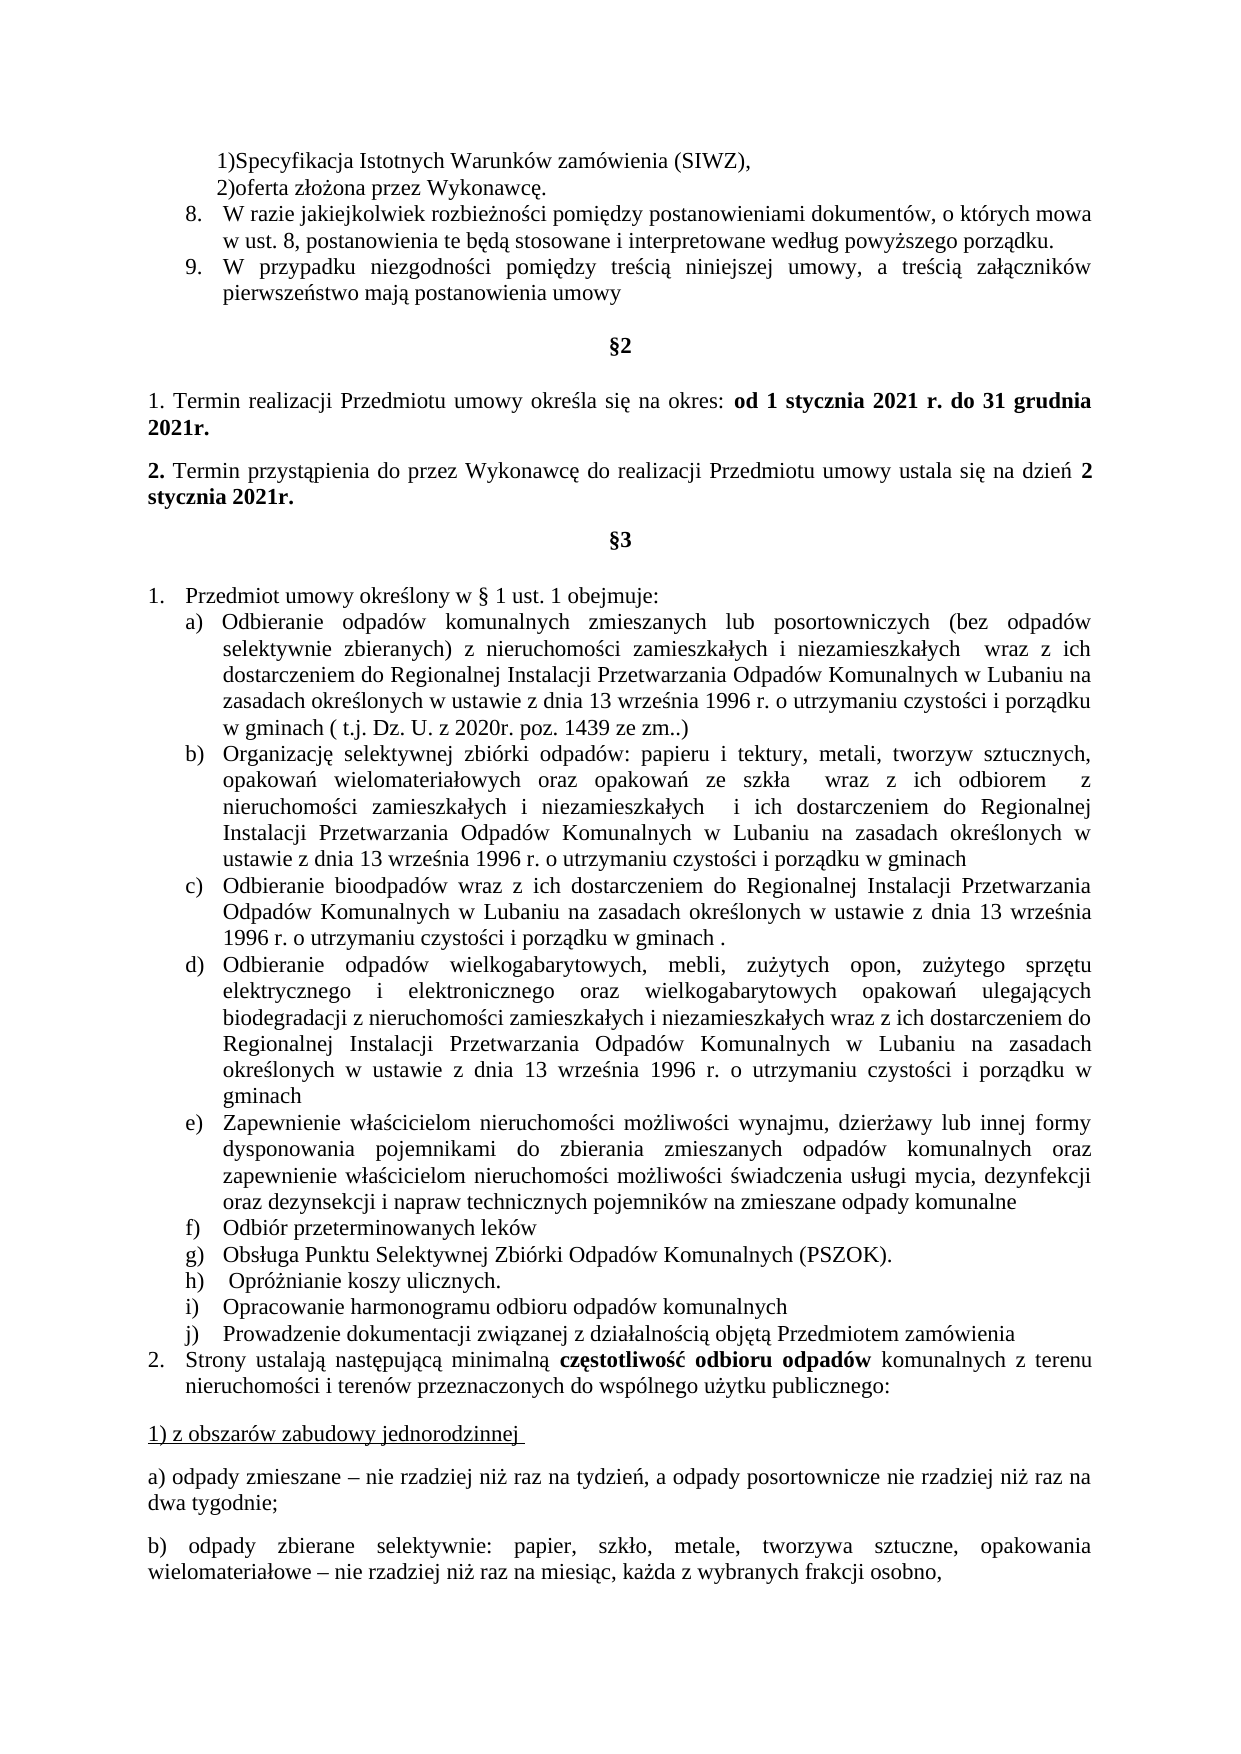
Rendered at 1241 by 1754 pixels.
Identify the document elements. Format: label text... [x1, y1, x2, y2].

text 1. Termin realizacji Przedmiotu umowy określa się na okres: od 1 stycznia 2021 r. do 31 grudnia 2021r. [148, 388, 1093, 440]
list Przedmiot umowy określony w § 1 ust. 1 obejmuje: [148, 582, 1093, 608]
list Opracowanie harmonogramu odbioru odpadów komunalnych [185, 1293, 1093, 1320]
list Odbieranie bioodpadów wraz z ich dostarczeniem do Regionalnej Instalacji Przetwarzania Odpadów Komunalnych w Lubaniu na zasadach określonych w ustawie z dnia 13 września 1996 r. o utrzymaniu czystości i porządku w gminach . [185, 872, 1093, 951]
list Strony ustalają następującą minimalną częstotliwość odbioru odpadów komunalnych z terenu nieruchomości i terenów przeznaczonych do wspólnego użytku publicznego: [148, 1346, 1093, 1399]
text §3 [148, 526, 1093, 553]
list W razie jakiejkolwiek rozbieżności pomiędzy postanowieniami dokumentów, o których mowa w ust. 8, postanowienia te będą stosowane i interpretowane według powyższego porządku. [185, 200, 1093, 253]
text 1)Specyfikacja Istotnych Warunków zamówienia (SIWZ), [148, 148, 1093, 174]
list Obsługa Punktu Selektywnej Zbiórki Odpadów Komunalnych (PSZOK). [185, 1241, 1093, 1267]
list W przypadku niezgodności pomiędzy treścią niniejszej umowy, a treścią załączników pierwszeństwo mają postanowienia umowy [185, 253, 1093, 306]
text b) odpady zbierane selektywnie: papier, szkło, metale, tworzywa sztuczne, opakowania wielomateriałowe – nie rzadziej niż raz na miesiąc, każda z wybranych frakcji osobno, [148, 1532, 1093, 1585]
text a) odpady zmieszane – nie rzadziej niż raz na tydzień, a odpady posortownicze nie rzadziej niż raz na dwa tygodnie; [148, 1463, 1093, 1515]
text 2. Termin przystąpienia do przez Wykonawcę do realizacji Przedmiotu umowy ustala się na dzień 2 stycznia 2021r. [148, 457, 1093, 510]
list Prowadzenie dokumentacji związanej z działalnością objętą Przedmiotem zamówienia [185, 1320, 1093, 1346]
text §2 [148, 332, 1093, 358]
list Odbiór przeterminowanych leków [185, 1214, 1093, 1241]
text 1) z obszarów zabudowy jednorodzinnej [148, 1420, 1093, 1446]
text a) Odbieranie odpadów komunalnych zmieszanych lub posortowniczych (bez odpadów selektywnie zbieranych) z nieruchomości zamieszkałych i niezamieszkałych wraz z ich dostarczeniem do Regionalnej Instalacji Przetwarzania Odpadów Komunalnych w Lubaniu na zasadach określonych w ustawie z dnia 13 września 1996 r. o utrzymaniu czystości i porządku w gminach ( t.j. Dz. U. z 2020r. poz. 1439 ze zm..) [185, 608, 1093, 740]
list Opróżnianie koszy ulicznych. [185, 1267, 1093, 1293]
list Zapewnienie właścicielom nieruchomości możliwości wynajmu, dzierżawy lub innej formy dysponowania pojemnikami do zbierania zmieszanych odpadów komunalnych oraz zapewnienie właścicielom nieruchomości możliwości świadczenia usługi mycia, dezynfekcji oraz dezynsekcji i napraw technicznych pojemników na zmieszane odpady komunalne [185, 1109, 1093, 1214]
text 2)oferta złożona przez Wykonawcę. [148, 174, 1093, 200]
list Organizację selektywnej zbiórki odpadów: papieru i tektury, metali, tworzyw sztucznych, opakowań wielomateriałowych oraz opakowań ze szkła wraz z ich odbiorem z nieruchomości zamieszkałych i niezamieszkałych i ich dostarczeniem do Regionalnej Instalacji Przetwarzania Odpadów Komunalnych w Lubaniu na zasadach określonych w ustawie z dnia 13 września 1996 r. o utrzymaniu czystości i porządku w gminach [185, 740, 1093, 872]
list Odbieranie odpadów wielkogabarytowych, mebli, zużytych opon, zużytego sprzętu elektrycznego i elektronicznego oraz wielkogabarytowych opakowań ulegających biodegradacji z nieruchomości zamieszkałych i niezamieszkałych wraz z ich dostarczeniem do Regionalnej Instalacji Przetwarzania Odpadów Komunalnych w Lubaniu na zasadach określonych w ustawie z dnia 13 września 1996 r. o utrzymaniu czystości i porządku w gminach [185, 951, 1093, 1109]
